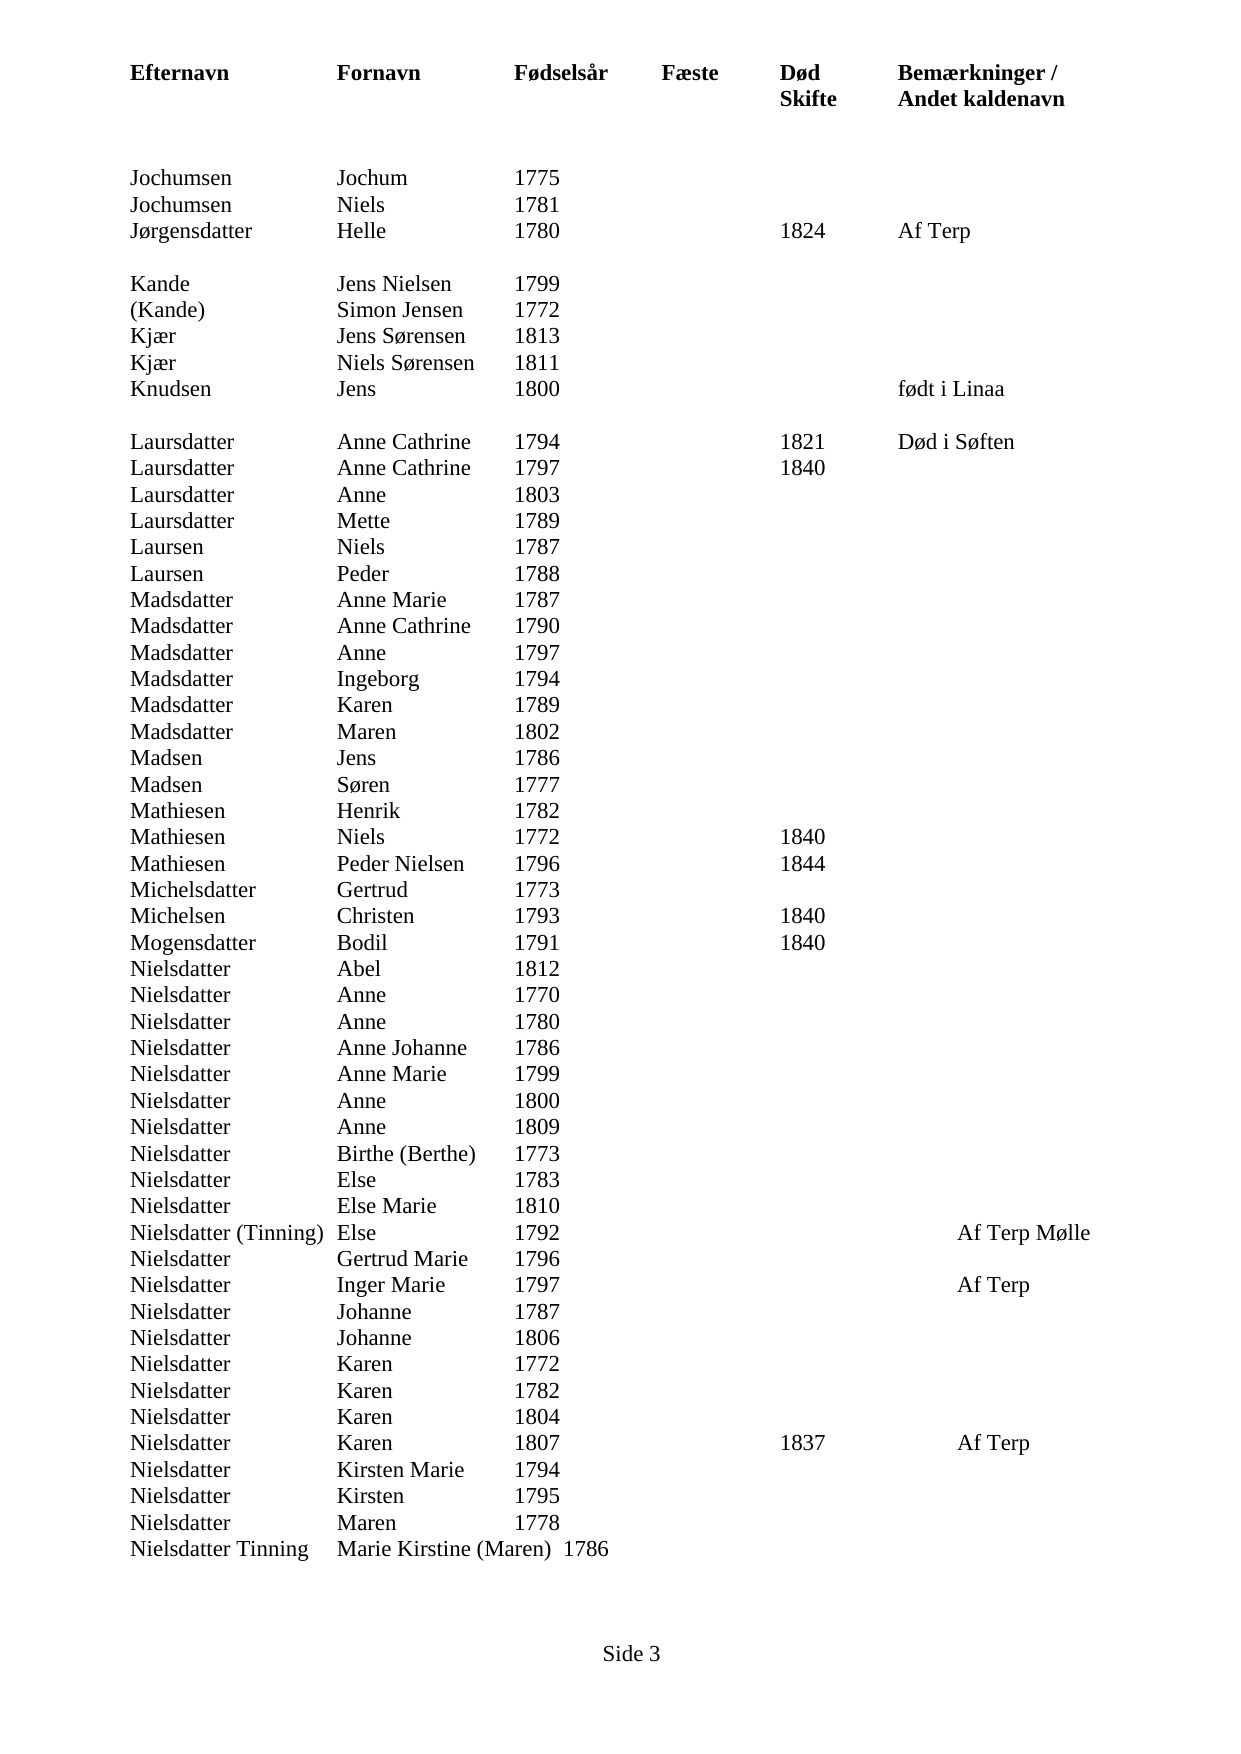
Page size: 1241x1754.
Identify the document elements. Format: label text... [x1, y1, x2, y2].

text Laursen Peder 1788 [130, 560, 1146, 586]
text Nielsdatter Anne Johanne 1786 [130, 1034, 1146, 1061]
text Nielsdatter Anne 1780 [130, 1008, 1146, 1034]
text Nielsdatter Anne Marie 1799 [130, 1061, 1146, 1087]
text Nielsdatter Birthe (Berthe) 1773 [130, 1139, 1146, 1166]
text (Kande) Simon Jensen 1772 [130, 296, 1146, 323]
text Knudsen Jens 1800 født i Linaa [130, 375, 1146, 402]
text Nielsdatter Karen 1782 [130, 1377, 1146, 1403]
text Nielsdatter Karen 1807 1837 Af Terp [130, 1429, 1146, 1456]
text Nielsdatter Anne 1800 [130, 1087, 1146, 1113]
text Madsdatter Karen 1789 [130, 692, 1146, 718]
text Nielsdatter Tinning Marie Kirstine (Maren) 1786 [130, 1535, 1146, 1561]
text Nielsdatter Anne 1809 [130, 1113, 1146, 1139]
text Nielsdatter Johanne 1806 [130, 1324, 1146, 1350]
text Nielsdatter Kirsten Marie 1794 [130, 1456, 1146, 1482]
text Nielsdatter Maren 1778 [130, 1508, 1146, 1535]
text Michelsen Christen 1793 1840 [130, 902, 1146, 929]
text Nielsdatter Abel 1812 [130, 955, 1146, 981]
text Kjær Jens Sørensen 1813 [130, 323, 1146, 349]
text Jochumsen Jochum 1775 [130, 164, 1146, 191]
text Laursdatter Anne 1803 [130, 481, 1146, 507]
text Madsen Jens 1786 [130, 744, 1146, 771]
text Laursdatter Anne Cathrine 1794 1821 Død i Søften [130, 428, 1146, 454]
text Mogensdatter Bodil 1791 1840 [130, 929, 1146, 955]
text Kjær Niels Sørensen 1811 [130, 349, 1146, 375]
text Kande Jens Nielsen 1799 [130, 270, 1146, 296]
text Side 3 [130, 1640, 1146, 1667]
text Madsdatter Ingeborg 1794 [130, 665, 1146, 692]
text Laursdatter Anne Cathrine 1797 1840 [130, 454, 1146, 481]
text Nielsdatter Johanne 1787 [130, 1298, 1146, 1324]
text Mathiesen Henrik 1782 [130, 797, 1146, 823]
text Skifte Andet kaldenavn [130, 85, 1146, 112]
text Nielsdatter Else 1783 [130, 1166, 1146, 1192]
text Jochumsen Niels 1781 [130, 191, 1146, 217]
text Laursen Niels 1787 [130, 533, 1146, 560]
text Efternavn Fornavn Fødselsår Fæste Død Bemærkninger / [130, 59, 1146, 85]
text Madsdatter Maren 1802 [130, 718, 1146, 744]
text Mathiesen Niels 1772 1840 [130, 823, 1146, 850]
text Madsen Søren 1777 [130, 771, 1146, 797]
text Madsdatter Anne Cathrine 1790 [130, 612, 1146, 639]
text Nielsdatter Inger Marie 1797 Af Terp [130, 1271, 1146, 1298]
text Madsdatter Anne 1797 [130, 639, 1146, 665]
text Laursdatter Mette 1789 [130, 507, 1146, 533]
text Nielsdatter Gertrud Marie 1796 [130, 1245, 1146, 1271]
text Nielsdatter Else Marie 1810 [130, 1192, 1146, 1219]
text Jørgensdatter Helle 1780 1824 Af Terp [130, 217, 1146, 243]
text Nielsdatter (Tinning) Else 1792 Af Terp Mølle [130, 1219, 1146, 1245]
text Michelsdatter Gertrud 1773 [130, 876, 1146, 902]
text Nielsdatter Karen 1772 [130, 1350, 1146, 1377]
text Mathiesen Peder Nielsen 1796 1844 [130, 850, 1146, 876]
text Nielsdatter Kirsten 1795 [130, 1482, 1146, 1508]
text Nielsdatter Anne 1770 [130, 981, 1146, 1008]
text Nielsdatter Karen 1804 [130, 1403, 1146, 1429]
text Madsdatter Anne Marie 1787 [130, 586, 1146, 612]
